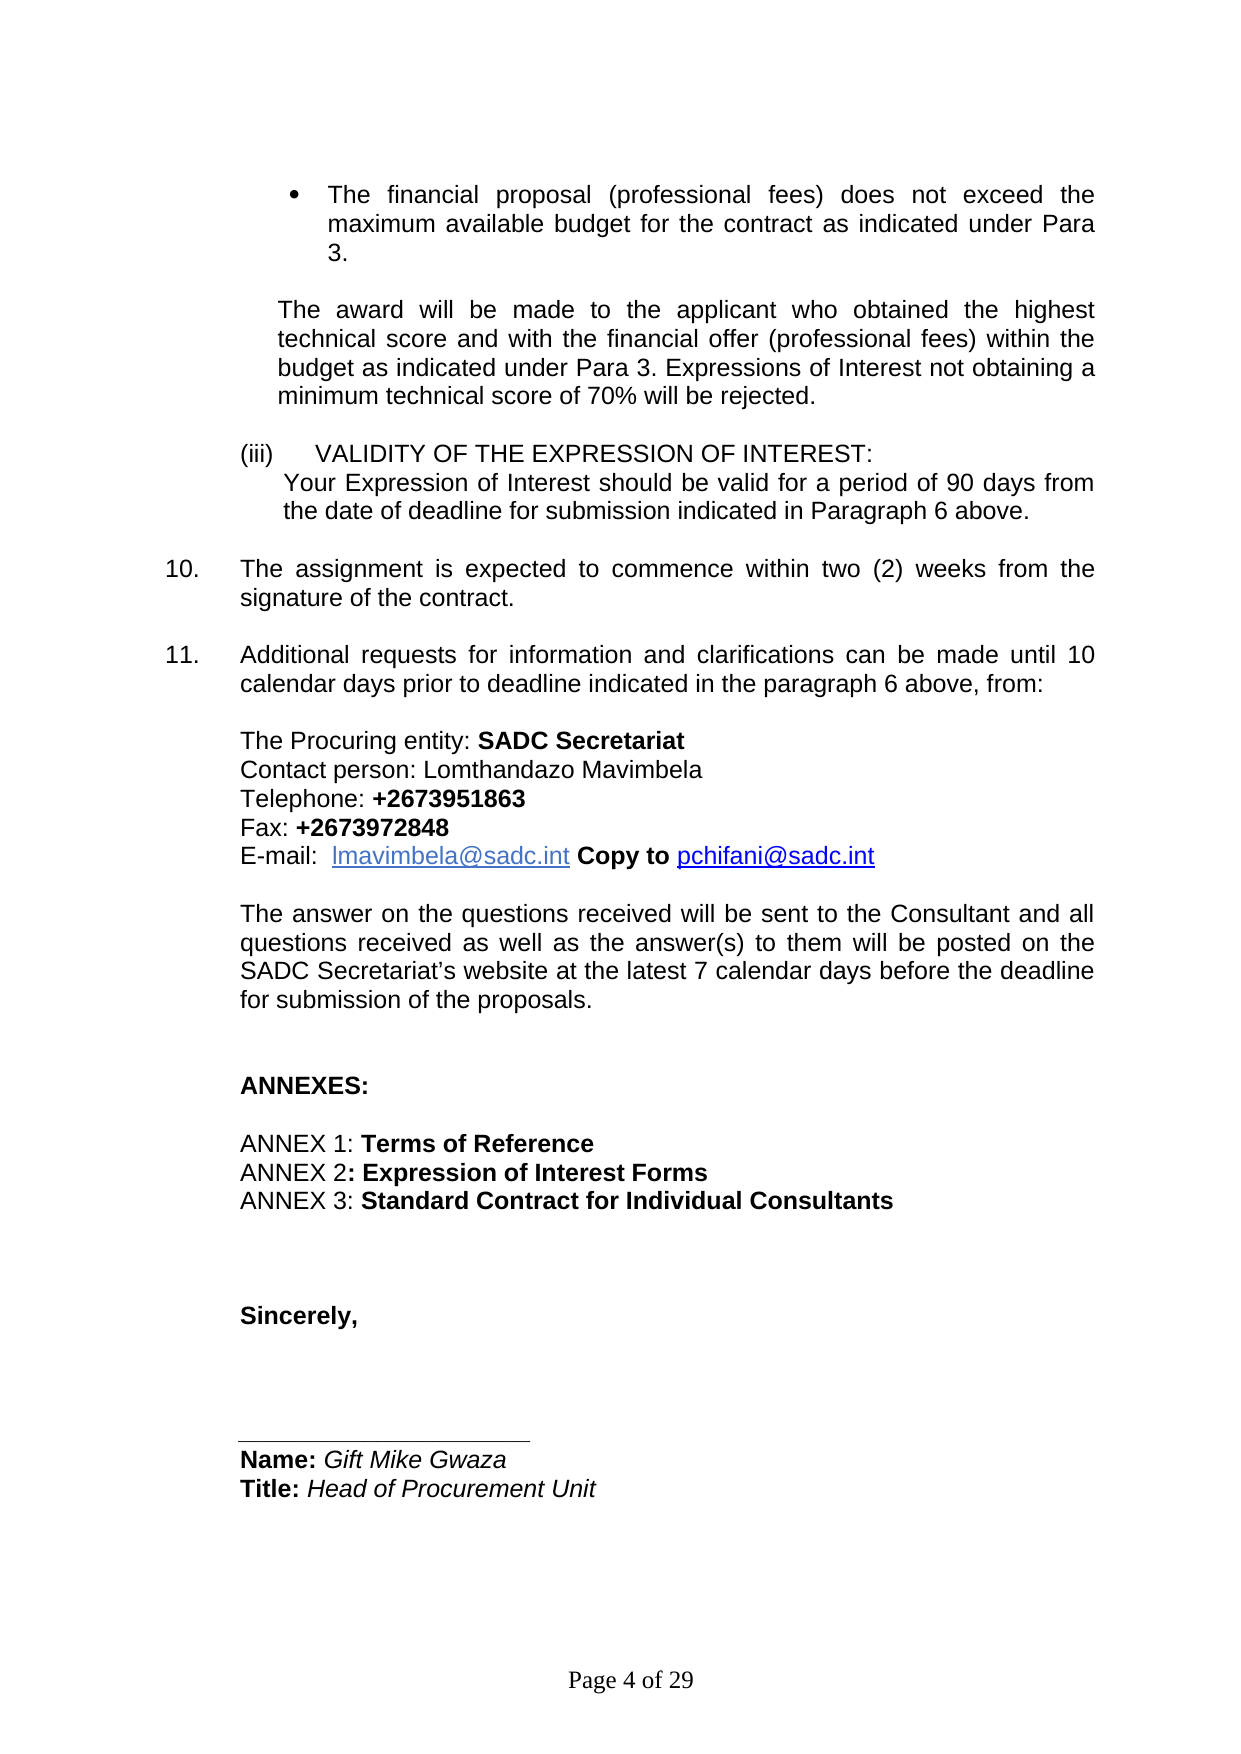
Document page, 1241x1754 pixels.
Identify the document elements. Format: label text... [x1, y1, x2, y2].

text The answer on the questions received will be sent to the Consultant and all questions received as well as the answer(s) to them will be posted on the SADC Secretariat’s website at the latest 7 calendar days before the deadline for submission of the proposals. [165, 899, 1097, 1014]
text Fax: +2673972848 [165, 813, 1097, 841]
text ANNEX 2: Expression of Interest Forms [165, 1158, 1097, 1186]
text Name: Gift Mike Gwaza [165, 1445, 1097, 1474]
text Sincerely, [165, 1301, 1097, 1330]
text Telephone: +2673951863 [165, 784, 1097, 813]
text Title: Head of Procurement Unit [165, 1474, 1097, 1503]
text Your Expression of Interest should be valid for a period of 90 days from the date of deadline for submission indicated in Paragraph 6 above. [283, 468, 1097, 525]
text _____________________ [165, 1416, 1097, 1445]
text 11. Additional requests for information and clarifications can be made until 10 calendar days prior to deadline indicated in the paragraph 6 above, from: [165, 640, 1097, 698]
text Contact person: Lomthandazo Mavimbela [165, 755, 1097, 784]
text ANNEX 1: Terms of Reference [165, 1129, 1097, 1158]
text E-mail: lmavimbela@sadc.int Copy to pchifani@sadc.int [240, 841, 1097, 870]
text ANNEXES: [165, 1071, 1097, 1100]
text 10. The assignment is expected to commence within two (2) weeks from the signature of the contract. [165, 554, 1097, 611]
text ANNEX 3: Standard Contract for Individual Consultants [165, 1186, 1097, 1215]
text The award will be made to the applicant who obtained the highest technical score and with the financial offer (professional fees) within the budget as indicated under Para 3. Expressions of Interest not obtaining a minimum technical score of 70% will be rejected. [277, 295, 1097, 410]
list The financial proposal (professional fees) does not exceed the maximum available budget for the contract as indicated under Para 3. [290, 180, 1097, 266]
text The Procuring entity: SADC Secretariat [165, 726, 1097, 755]
text (iii) VALIDITY OF THE EXPRESSION OF INTEREST: [240, 439, 1097, 468]
